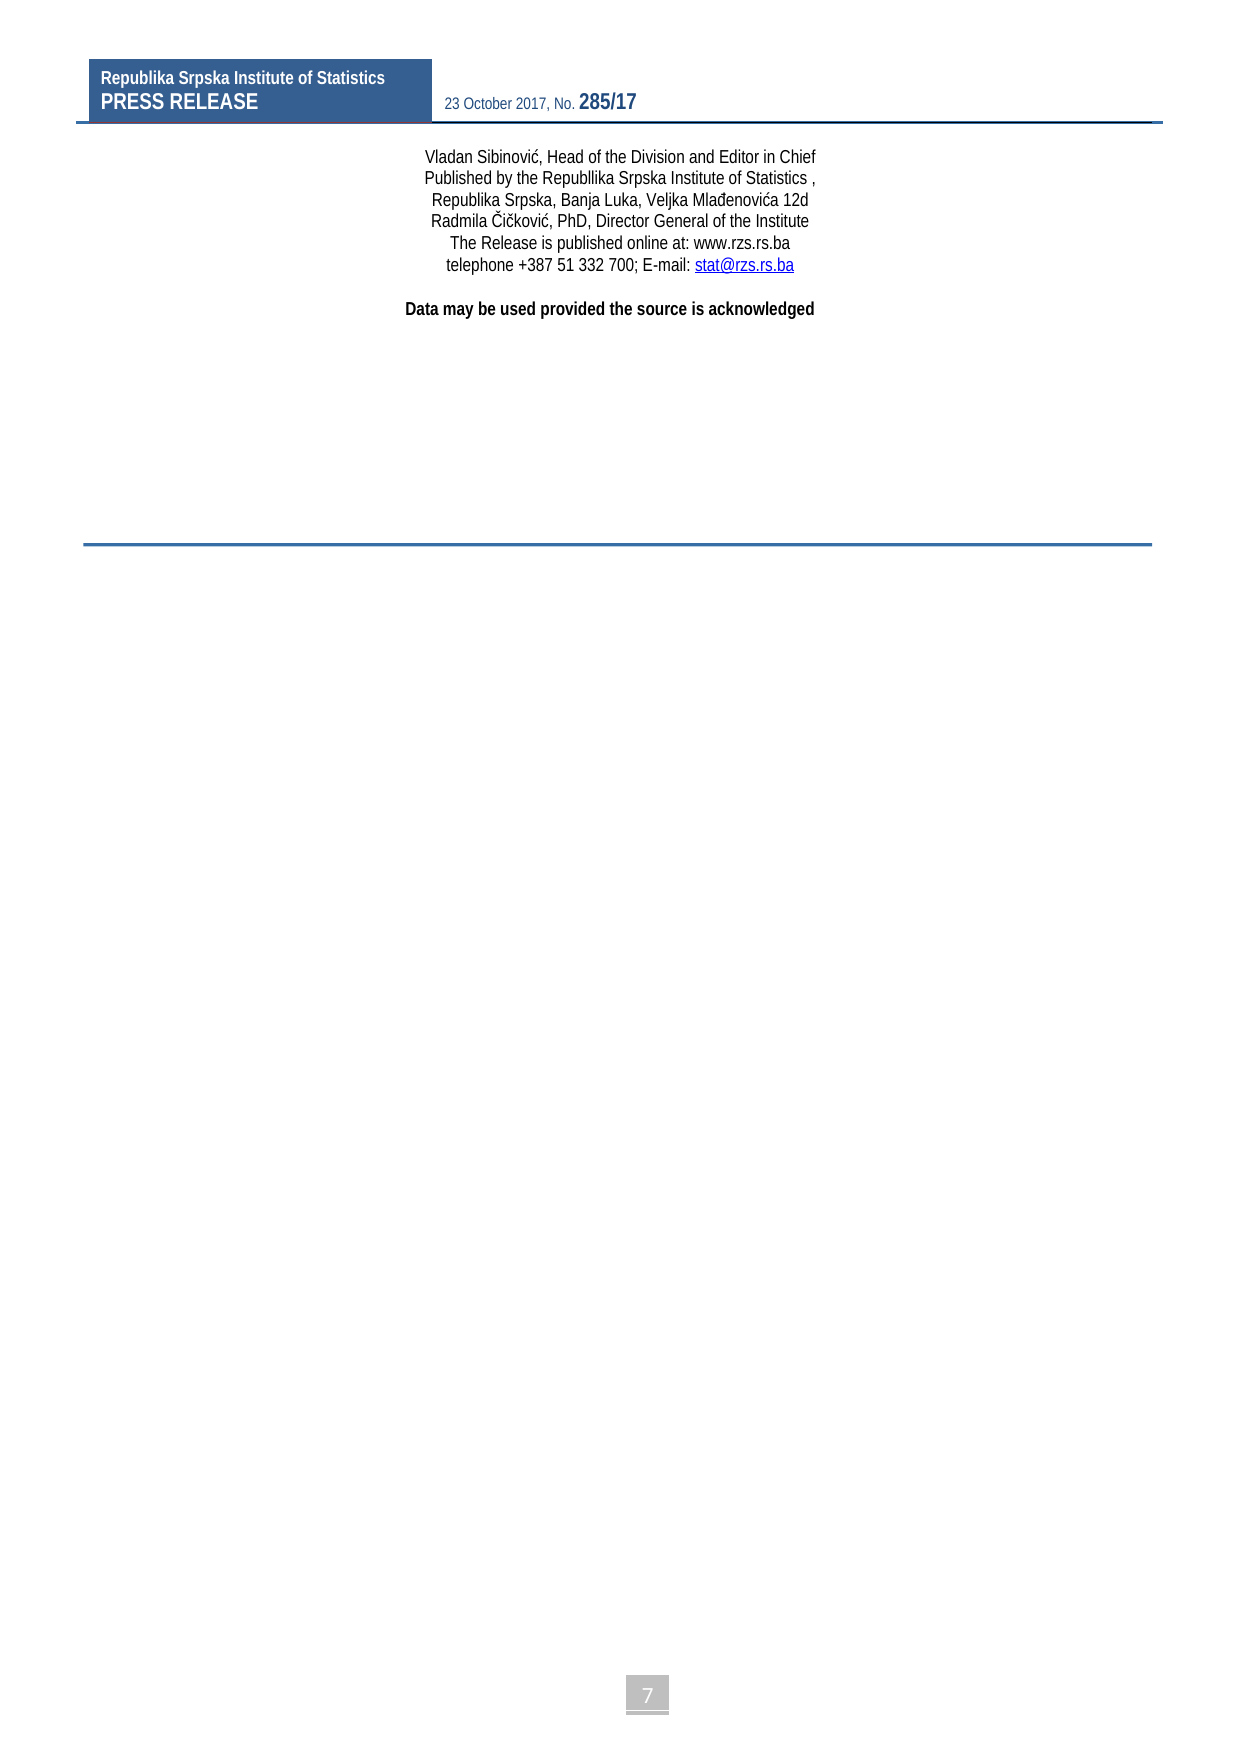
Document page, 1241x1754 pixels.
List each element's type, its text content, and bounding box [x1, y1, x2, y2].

table_cell Vladan Sibinović, Head of the Division and Editor in Chief Published by the Republlika Srpska Institute of Statistics , Republika Srpska, Banja Luka, Veljka Mlađenovića 12d Radmila Čičković, PhD, Director General of the Institute The Release is published online at: www.rzs.rs.ba telephone +387 51 332 700; E-mail: stat@rzs.rs.ba Data may be used provided the source is acknowledged [74, 146, 1166, 319]
